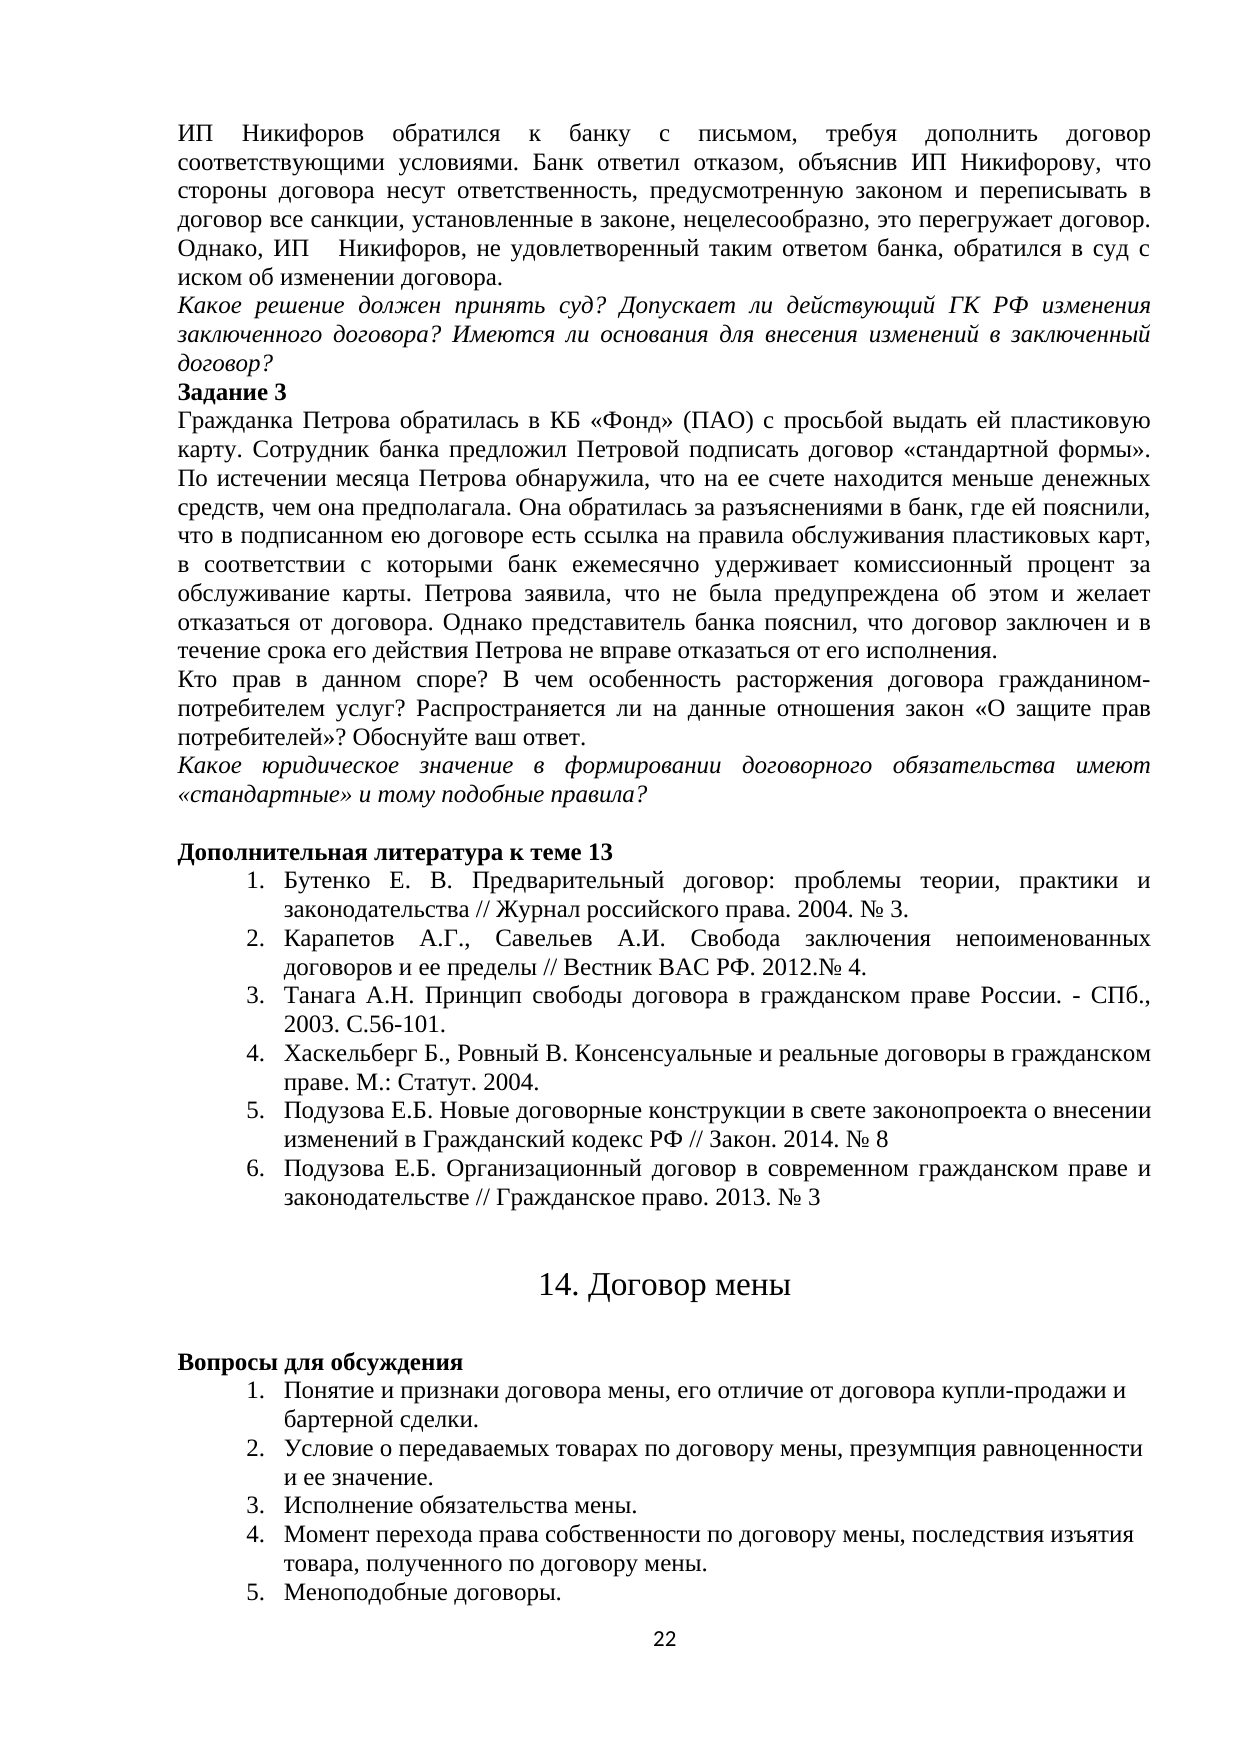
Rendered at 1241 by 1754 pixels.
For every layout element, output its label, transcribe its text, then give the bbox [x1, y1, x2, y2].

list Исполнение обязательства мены. [246, 1491, 1152, 1519]
list Меноподобные договоры. [246, 1577, 1152, 1606]
list Подузова Е.Б. Организационный договор в современном гражданском праве и законодательстве // Гражданское право. 2013. № 3 [246, 1153, 1152, 1211]
text Вопросы для обсуждения [177, 1347, 1152, 1376]
text Гражданка Петрова обратилась в КБ «Фонд» (ПАО) с просьбой выдать ей пластиковую карту. Сотрудник банка предложил Петровой подписать договор «стандартной формы». По истечении месяца Петрова обнаружила, что на ее счете находится меньше денежных средств, чем она предполагала. Она обратилась за разъяснениями в банк, где ей пояснили, что в подписанном ею договоре есть ссылка на правила обслуживания пластиковых карт, в соответствии с которыми банк ежемесячно удерживает комиссионный процент за обслуживание карты. Петрова заявила, что не была предупреждена об этом и желает отказаться от договора. Однако представитель банка пояснил, что договор заключен и в течение срока его действия Петрова не вправе отказаться от его исполнения. [177, 406, 1152, 664]
text Дополнительная литература к теме 13 [177, 837, 1152, 866]
list Бутенко Е. В. Предварительный договор: проблемы теории, практики и законодательства // Журнал российского права. 2004. № 3. [246, 866, 1152, 923]
list Танага А.Н. Принцип свободы договора в гражданском праве России. - СПб., 2003. С.56-101. [246, 981, 1152, 1038]
list Хаскельберг Б., Ровный В. Консенсуальные и реальные договоры в гражданском праве. М.: Статут. 2004. [246, 1038, 1152, 1096]
list Условие о передаваемых товарах по договору мены, презумпция равноценности и ее значение. [246, 1433, 1152, 1491]
text ИП Никифоров обратился к банку с письмом, требуя дополнить договор соответствующими условиями. Банк ответил отказом, объяснив ИП Никифорову, что стороны договора несут ответственность, предусмотренную законом и переписывать в договор все санкции, установленные в законе, нецелесообразно, это перегружает договор. Однако, ИП Никифоров, не удовлетворенный таким ответом банка, обратился в суд с иском об изменении договора. [177, 118, 1152, 291]
list Момент перехода права собственности по договору мены, последствия изъятия товара, полученного по договору мены. [246, 1519, 1152, 1577]
list Карапетов А.Г., Савельев А.И. Свобода заключения непоименованных договоров и ее пределы // Вестник ВАС РФ. 2012.№ 4. [246, 923, 1152, 981]
list Понятие и признаки договора мены, его отличие от договора купли-продажи и бартерной сделки. [246, 1376, 1152, 1433]
text Задание 3 [177, 377, 1152, 406]
text Какое юридическое значение в формировании договорного обязательства имеют «стандартные» и тому подобные правила? [177, 751, 1152, 808]
subtitle 14. Договор мены [177, 1264, 1152, 1303]
text Кто прав в данном споре? В чем особенность расторжения договора гражданином-потребителем услуг? Распространяется ли на данные отношения закон «О защите прав потребителей»? Обоснуйте ваш ответ. [177, 664, 1152, 751]
list Подузова Е.Б. Новые договорные конструкции в свете законопроекта о внесении изменений в Гражданский кодекс РФ // Закон. 2014. № 8 [246, 1096, 1152, 1153]
text Какое решение должен принять суд? Допускает ли действующий ГК РФ изменения заключенного договора? Имеются ли основания для внесения изменений в заключенный договор? [177, 291, 1152, 377]
